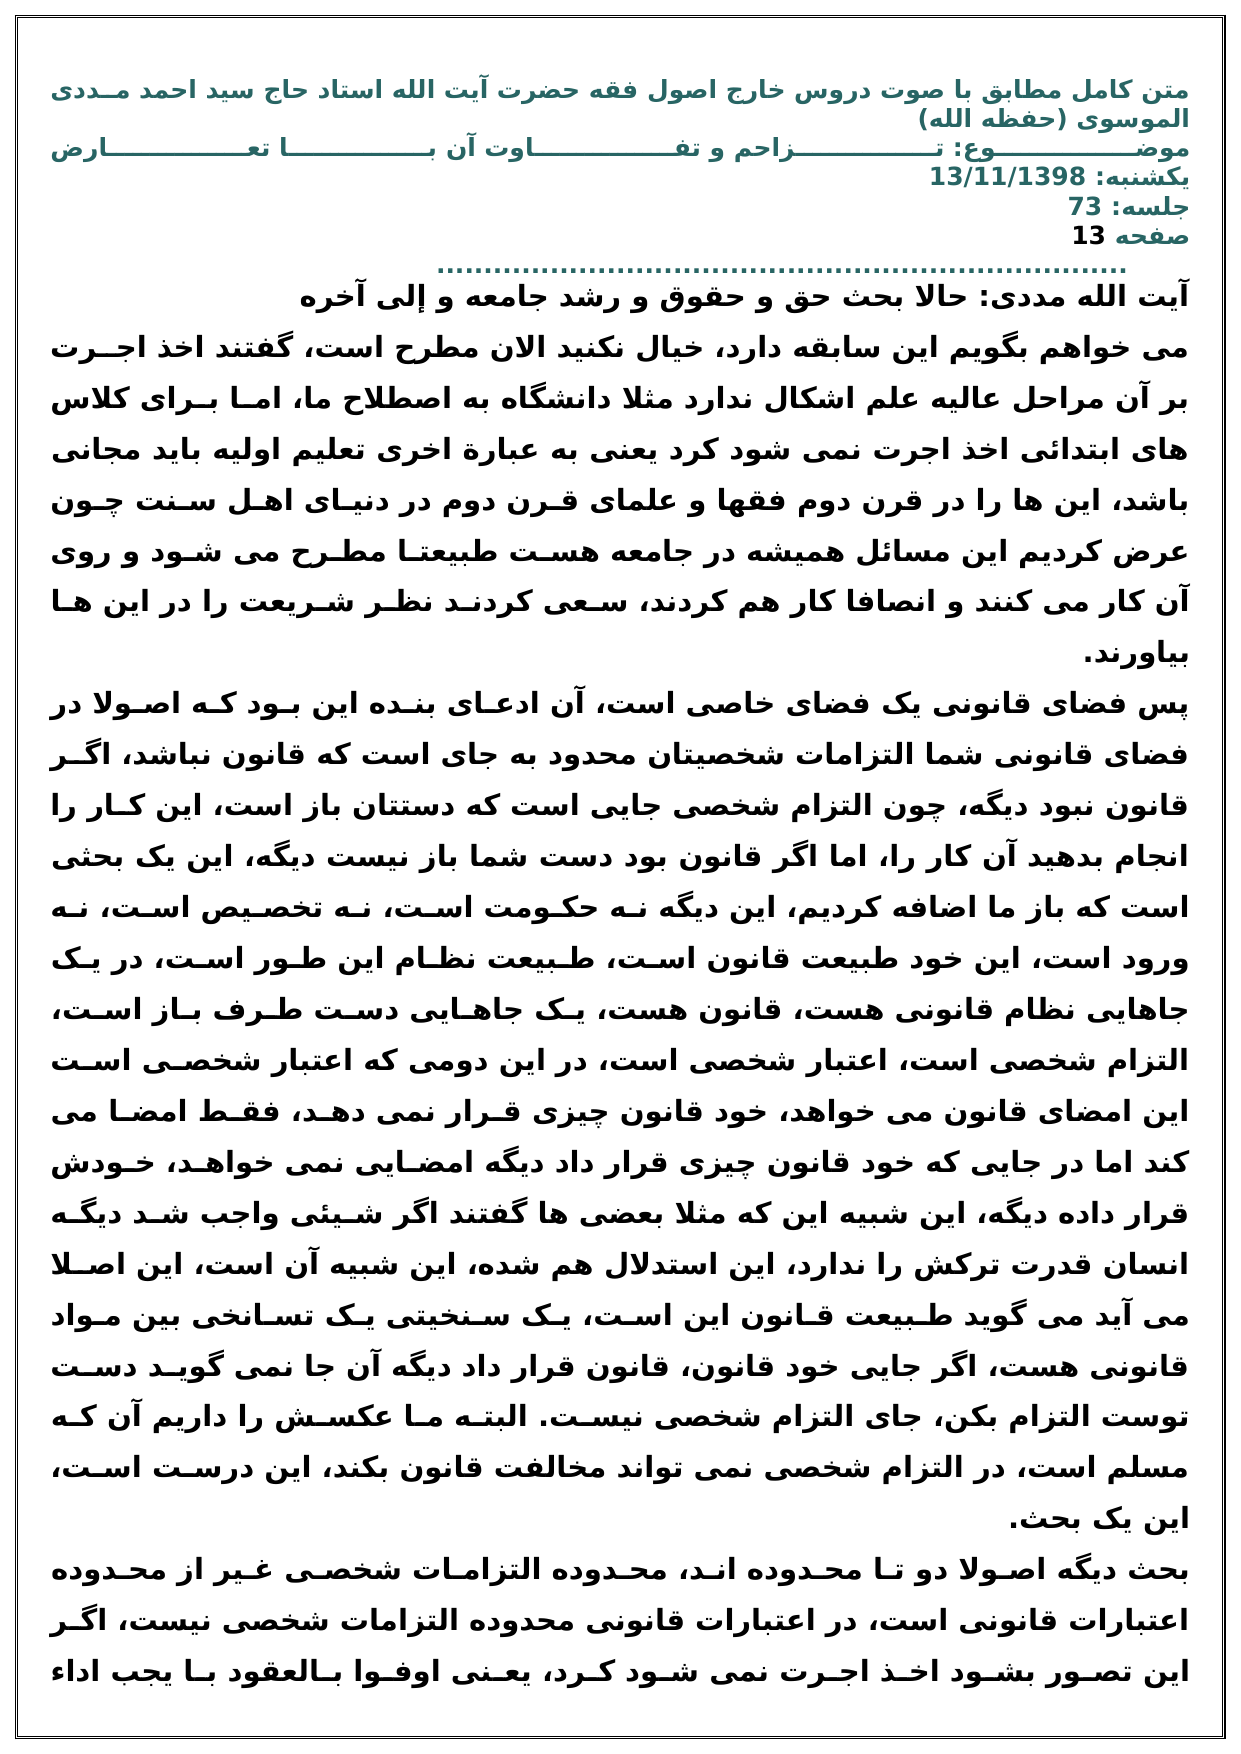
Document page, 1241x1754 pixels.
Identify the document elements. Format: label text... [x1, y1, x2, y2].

text می خواهم بگویم این سابقه دارد، خیال نکنید الان مطرح است، گفتند اخذ اجرت بر آن مراحل عالیه علم اشکال ندارد مثلا دانشگاه به اصطلاح ما، اما برای کلاس های ابتدائی اخذ اجرت نمی شود کرد یعنی به عبارة اخری تعلیم اولیه باید مجانی باشد، این ها را در قرن دوم فقها و علمای قرن دوم در دنیای اهل سنت چون عرض کردیم این مسائل همیشه در جامعه هست طبیعتا مطرح می شود و روی آن کار می کنند و انصافا کار هم کردند، سعی کردند نظر شریعت را در این ها بیاورند. [50, 330, 1190, 670]
text آیت الله مددی: حالا بحث حق و حقوق و رشد جامعه و إلی آخره [50, 279, 1190, 313]
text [50, 1553, 1190, 1688]
text پس فضای قانونی یک فضای خاصی است، آن ادعای بنده این بود که اصولا در فضای قانونی شما التزامات شخصیتان محدود به جای است که قانون نباشد، اگر قانون نبود دیگه، چون التزام شخصی جایی است که دستتان باز است، این کار را انجام بدهید آن کار را، اما اگر قانون بود دست شما باز نیست دیگه، این یک بحثی است که باز ما اضافه کردیم، این دیگه نه حکومت است، نه تخصیص است، نه ورود است، این خود طبیعت قانون است، طبیعت نظام این طور است، در یک جاهایی نظام قانونی هست، قانون هست، یک جاهایی دست طرف باز است، التزام شخصی است، اعتبار شخصی است، در این دومی که اعتبار شخصی است این امضای قانون می خواهد، خود قانون چیزی قرار نمی دهد، فقط امضا می کند اما در جایی که خود قانون چیزی قرار داد دیگه امضایی نمی خواهد، خودش قرار داده دیگه، این شبیه این که مثلا بعضی ها گفتند اگر شیئی واجب شد دیگه انسان قدرت ترکش را ندارد، این استدلال هم شده، این شبیه آن است، این اصلا می آید می گوید طبیعت قانون این است، یک سنخیتی یک تسانخی بین مواد قانونی هست، اگر جایی خود قانون، قانون قرار داد دیگه آن جا نمی گوید دست توست التزام بکن، جای التزام شخصی نیست. البته ما عکسش را داریم آن که مسلم است، در التزام شخصی نمی تواند مخالفت قانون بکند، این درست است، این یک بحث. [50, 687, 1190, 1536]
